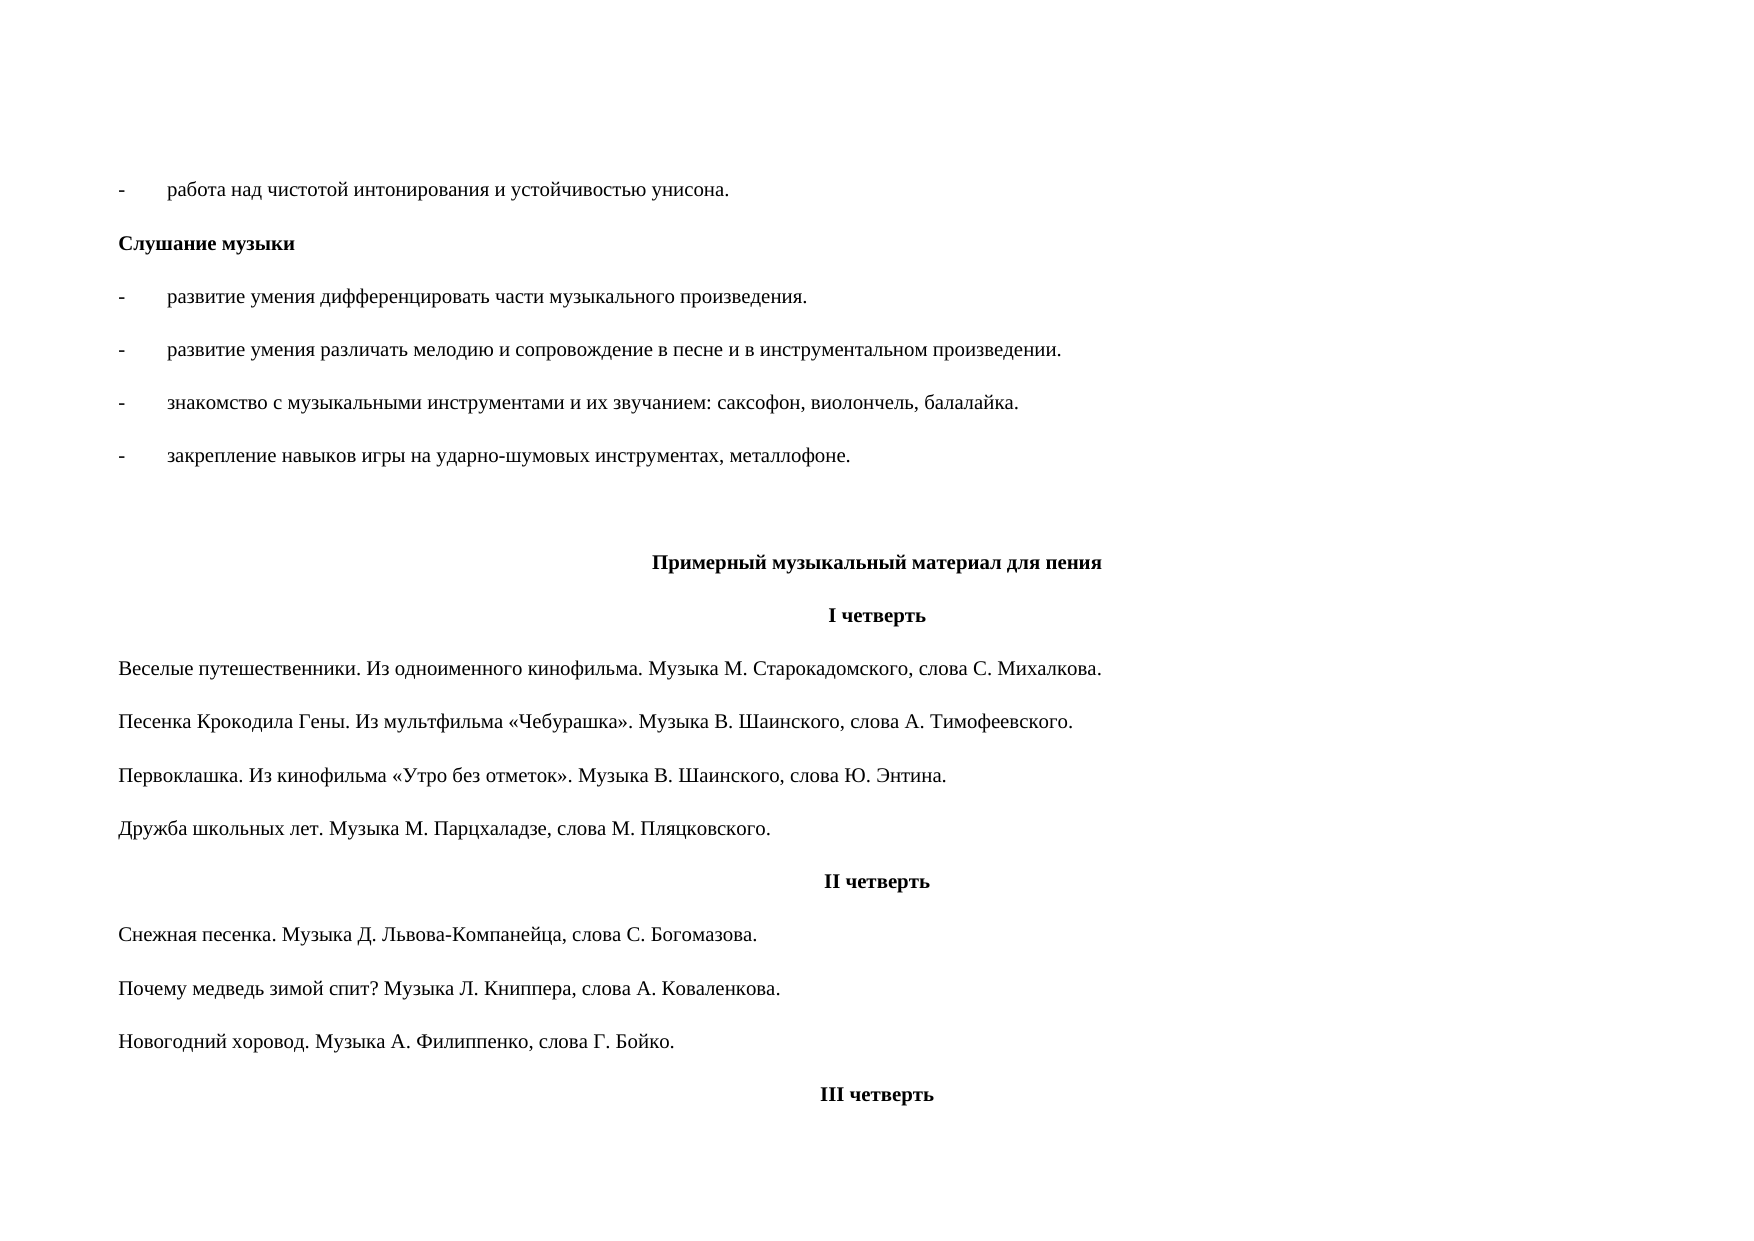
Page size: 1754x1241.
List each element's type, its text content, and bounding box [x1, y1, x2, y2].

text III четверть [118, 1082, 1636, 1106]
text Снежная песенка. Музыка Д. Львова-Компанейца, слова С. Богомазова. [118, 922, 1636, 946]
text II четверть [118, 869, 1636, 893]
text Слушание музыки [118, 230, 1636, 254]
text - знакомство с музыкальными инструментами и их звучанием: саксофон, виолончель, балалайка. [118, 390, 1636, 414]
text I четверть [118, 603, 1636, 627]
text Почему медведь зимой спит? Музыка Л. Книппера, слова А. Коваленкова. [118, 976, 1636, 1000]
text Примерный музыкальный материал для пения [118, 550, 1636, 574]
text Дружба школьных лет. Музыка М. Парцхаладзе, слова М. Пляцковского. [118, 816, 1636, 840]
text - работа над чистотой интонирования и устойчивостью унисона. [118, 177, 1636, 201]
text Веселые путешественники. Из одноименного кинофильма. Музыка М. Старокадомского, слова С. Михалкова. [118, 656, 1636, 680]
text - развитие умения различать мелодию и сопровождение в песне и в инструментальном произведении. [118, 337, 1636, 361]
text - развитие умения дифференцировать части музыкального произведения. [118, 284, 1636, 308]
text - закрепление навыков игры на ударно-шумовых инструментах, металлофоне. [118, 443, 1636, 467]
text Первоклашка. Из кинофильма «Утро без отметок». Музыка В. Шаинского, слова Ю. Энтина. [118, 763, 1636, 787]
text Новогодний хоровод. Музыка А. Филиппенко, слова Г. Бойко. [118, 1029, 1636, 1053]
text Песенка Крокодила Гены. Из мультфильма «Чебурашка». Музыка В. Шаинского, слова А. Тимофеевского. [118, 709, 1636, 733]
